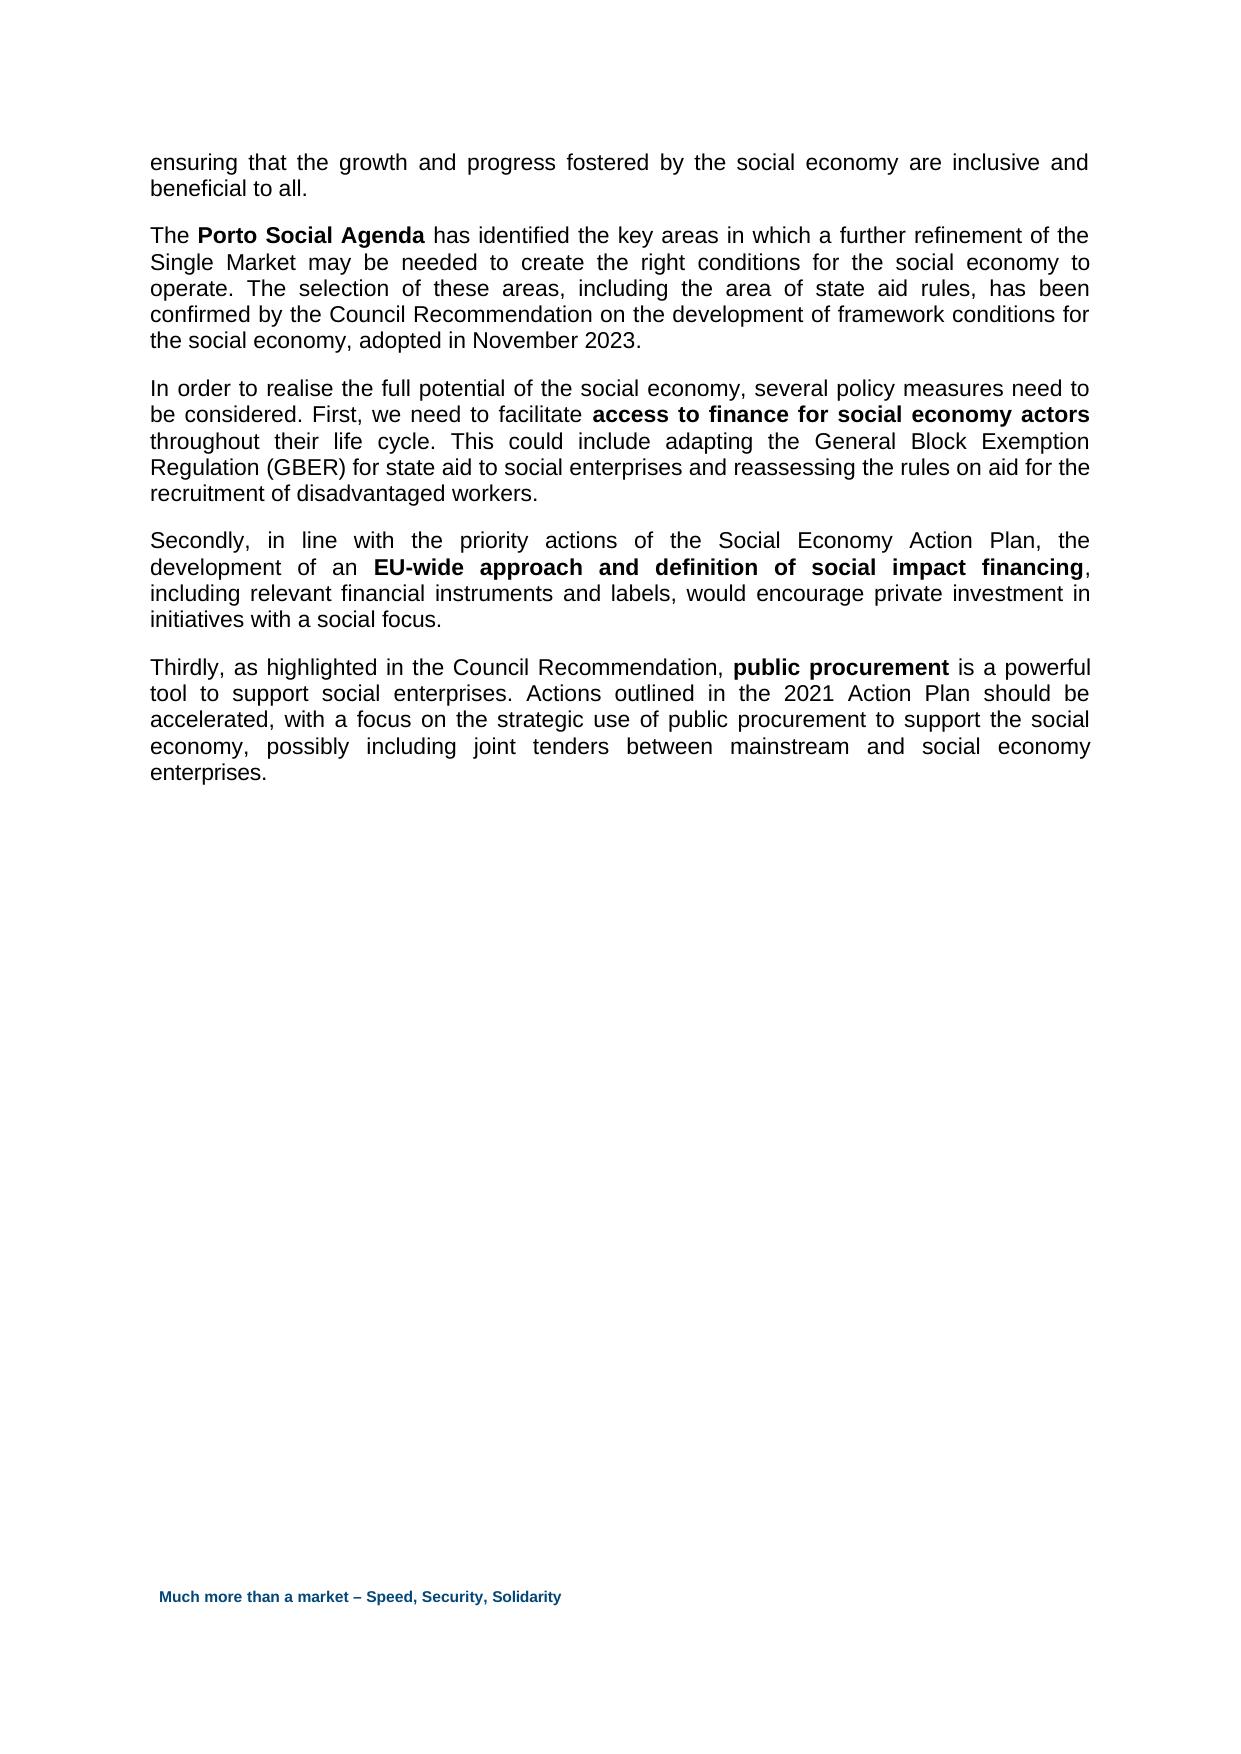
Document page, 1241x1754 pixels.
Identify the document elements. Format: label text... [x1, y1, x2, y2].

text Thirdly, as highlighted in the Council Recommendation, public procurement is a powerful tool to support social enterprises. Actions outlined in the 2021 Action Plan should be accelerated, with a focus on the strategic use of public procurement to support the social economy, possibly including joint tenders between mainstream and social economy enterprises. [150, 654, 1091, 785]
text In order to realise the full potential of the social economy, several policy measures need to be considered. First, we need to facilitate access to finance for social economy actors throughout their life cycle. This could include adapting the General Block Exemption Regulation (GBER) for state aid to social enterprises and reassessing the rules on aid for the recruitment of disadvantaged workers. [150, 375, 1091, 507]
text The Porto Social Agenda has identified the key areas in which a further refinement of the Single Market may be needed to create the right conditions for the social economy to operate. The selection of these areas, including the area of state aid rules, has been confirmed by the Council Recommendation on the development of framework conditions for the social economy, adopted in November 2023. [150, 222, 1091, 354]
text ensuring that the growth and progress fostered by the social economy are inclusive and beneficial to all. [150, 149, 1090, 201]
text Secondly, in line with the priority actions of the Social Economy Action Plan, the development of an EU-wide approach and definition of social impact financing, including relevant financial instruments and labels, would encourage private investment in initiatives with a social focus. [150, 527, 1091, 633]
